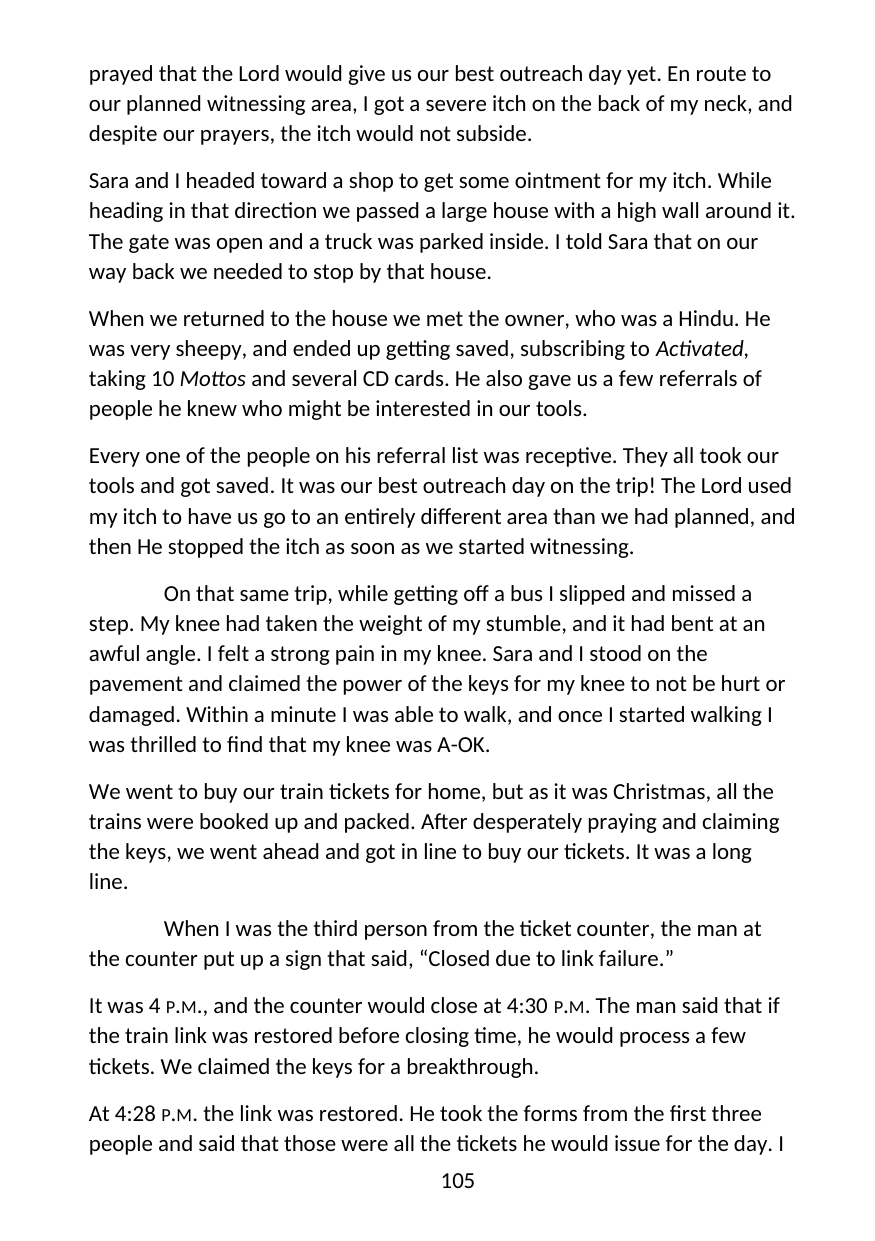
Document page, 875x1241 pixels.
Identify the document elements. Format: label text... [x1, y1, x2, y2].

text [89, 59, 797, 148]
text It was 4 p.m., and the counter would close at 4:30 p.m. The man said that if the train link was restored before closing time, he would process a few tickets. We claimed the keys for a breakthrough. [89, 991, 797, 1080]
text Every one of the people on his referral list was receptive. They all took our tools and got saved. It was our best outreach day on the trip! The Lord used my itch to have us go to an entirely different area than we had planned, and then He stopped the itch as soon as we started witnessing. [89, 441, 797, 560]
text When we returned to the house we met the owner, who was a Hindu. He was very sheepy, and ended up getting saved, subscribing to Activated, taking 10 Mottos and several CD cards. He also gave us a few referrals of people he knew who might be interested in our tools. [89, 304, 797, 423]
text Sara and I headed toward a shop to get some ointment for my itch. While heading in that direction we passed a large house with a high wall around it. The gate was open and a truck was parked inside. I told Sara that on our way back we needed to stop by that house. [89, 166, 797, 285]
text On that same trip, while getting off a bus I slipped and missed a step. My knee had taken the weight of my stumble, and it had bent at an awful angle. I felt a strong pain in my knee. Sara and I stood on the pavement and claimed the power of the keys for my knee to not be hurt or damaged. Within a minute I was able to walk, and once I started walking I was thrilled to find that my knee was A-OK. [89, 579, 797, 758]
text When I was the third person from the ticket counter, the man at the counter put up a sign that said, “Closed due to link failure.” [89, 914, 797, 973]
text We went to buy our train tickets for home, but as it was Christmas, all the trains were booked up and packed. After desperately praying and claiming the keys, we went ahead and got in line to buy our tickets. It was a long line. [89, 777, 797, 896]
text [89, 1099, 797, 1157]
